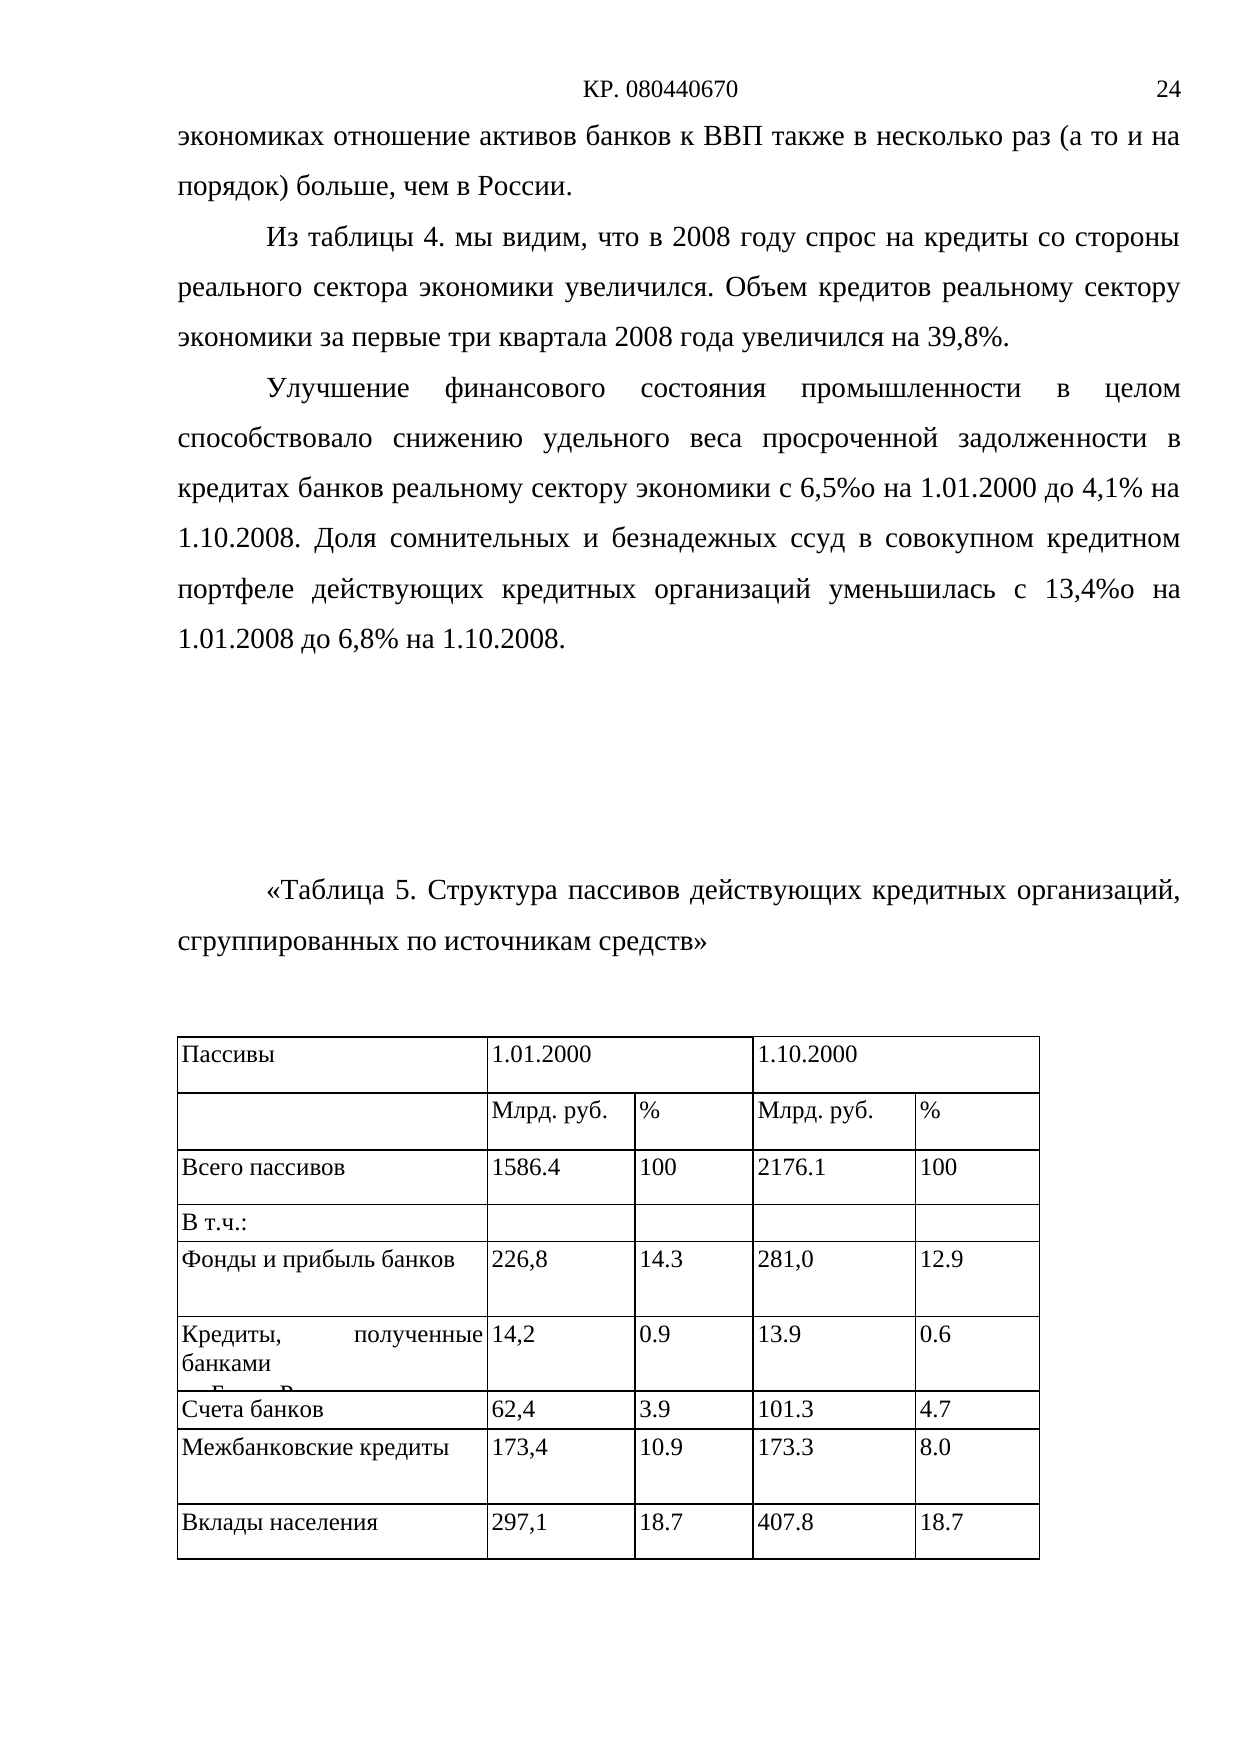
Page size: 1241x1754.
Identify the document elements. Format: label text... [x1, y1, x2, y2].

table_cell 14.3 [636, 1242, 752, 1316]
table_cell Фонды и прибыль банков [178, 1242, 487, 1316]
table_cell 0.6 [916, 1317, 1039, 1390]
text Улучшение финансового состояния промышленности в целом способствовало снижению удельного веса просроченной задолженности в кредитах банков реальному сектору экономики с 6,5%о на 1.01.2000 до 4,1% на 1.10.2008. Доля сомнительных и безнадежных ссуд в совокупном кредитном портфеле действующих кредитных организаций уменьшилась с 13,4%о на 1.01.2008 до 6,8% на 1.10.2008. [177, 370, 1181, 655]
table_cell 1586.4 [488, 1151, 634, 1204]
table_cell 0.9 [636, 1317, 752, 1390]
table_cell Вклады населения [178, 1505, 487, 1558]
table_cell 226,8 [488, 1242, 634, 1316]
table_cell В т.ч.: [178, 1205, 487, 1241]
table_cell 8.0 [916, 1430, 1039, 1503]
table_cell [636, 1205, 752, 1241]
table_cell 281,0 [754, 1242, 915, 1316]
table_cell 12.9 [916, 1242, 1039, 1316]
table_cell [916, 1205, 1039, 1241]
text Из таблицы 4. мы видим, что в 2008 году спрос на кредиты со стороны реального сектора экономики увеличился. Объем кредитов реальному сектору экономики за первые три квартала 2008 года увеличился на 39,8%. [177, 219, 1181, 353]
table_cell 18.7 [916, 1505, 1039, 1558]
table_cell 62,4 [488, 1392, 634, 1428]
table_cell 10.9 [636, 1430, 752, 1503]
table_cell 101.3 [754, 1392, 915, 1428]
table_cell 407.8 [754, 1505, 915, 1558]
table_cell [178, 1094, 487, 1149]
table_cell 173,4 [488, 1430, 634, 1503]
table_cell 2176.1 [754, 1151, 915, 1204]
table_cell 4.7 [916, 1392, 1039, 1428]
table_header 1.01.2000 [488, 1038, 752, 1092]
table_cell Млрд. руб. [754, 1094, 915, 1149]
table_cell 14,2 [488, 1317, 634, 1390]
table_cell % [916, 1094, 1039, 1149]
table_cell 100 [636, 1151, 752, 1204]
table_cell 13.9 [754, 1317, 915, 1390]
table_cell Всего пассивов [178, 1151, 487, 1204]
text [177, 118, 1181, 202]
table_cell 297,1 [488, 1505, 634, 1558]
table_cell [754, 1205, 915, 1241]
table_cell 3.9 [636, 1392, 752, 1428]
table_cell Счета банков [178, 1392, 487, 1428]
text «Таблица 5. Структура пассивов действующих кредитных организаций, сгруппированных по источникам средств» [177, 872, 1181, 956]
table_cell 173.3 [754, 1430, 915, 1503]
table_header Пассивы [178, 1038, 487, 1092]
table_cell 100 [916, 1151, 1039, 1204]
table_header 1.10.2000 [754, 1037, 1039, 1092]
table_cell Межбанковские кредиты [178, 1430, 487, 1503]
table_cell Кредиты, полученные банками от Банка России [178, 1317, 487, 1390]
table_cell 18.7 [636, 1505, 752, 1558]
table_cell [488, 1205, 634, 1241]
table_cell Млрд. руб. [488, 1094, 634, 1149]
table_cell % [636, 1094, 752, 1149]
